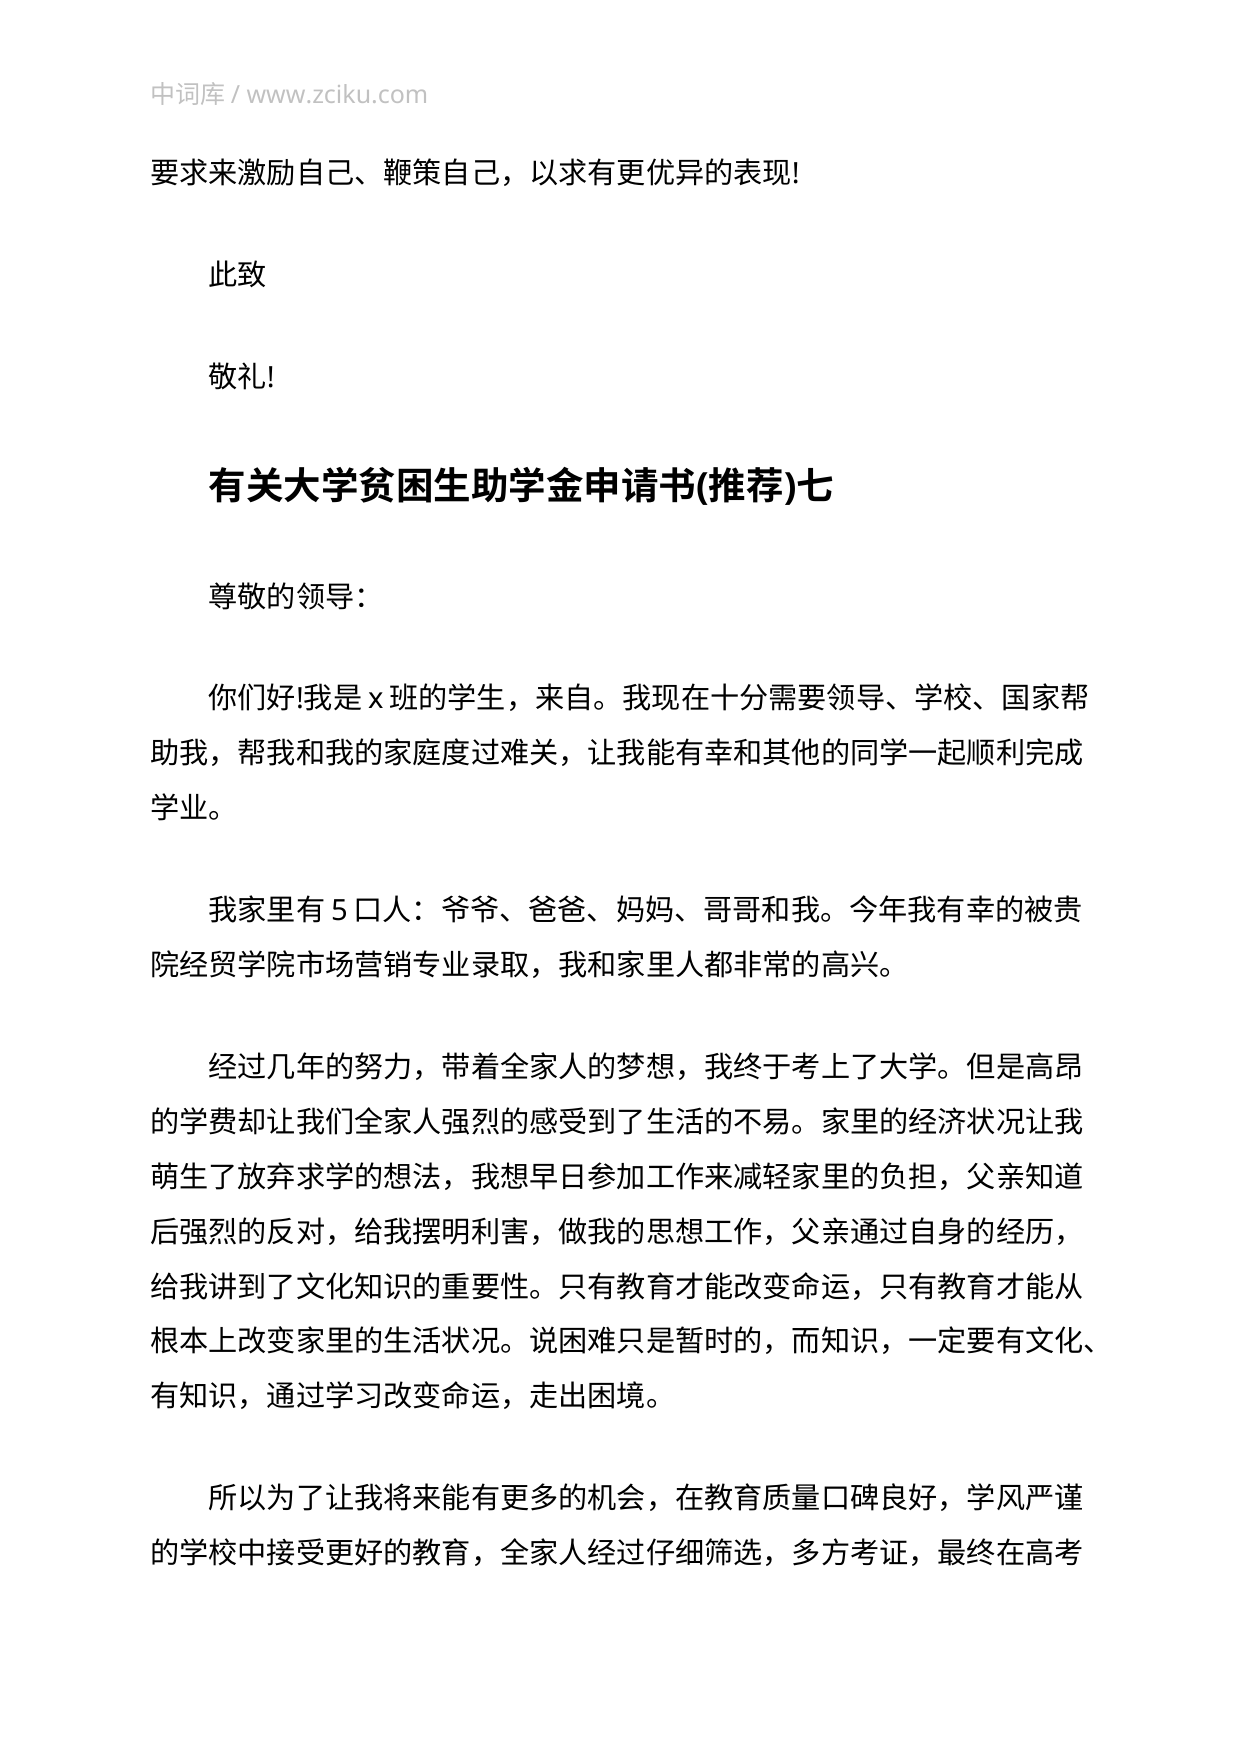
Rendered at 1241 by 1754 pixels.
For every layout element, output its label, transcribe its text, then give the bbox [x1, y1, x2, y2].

text 此致 [150, 252, 1090, 294]
text 尊敬的领导： [150, 573, 1090, 616]
text 敬礼! [150, 354, 1090, 396]
text 你们好!我是x班的学生，来自。我现在十分需要领导、学校、国家帮助我，帮我和我的家庭度过难关，让我能有幸和其他的同学一起顺利完成学业。 [150, 675, 1090, 827]
text 我家里有5口人：爷爷、爸爸、妈妈、哥哥和我。今年我有幸的被贵院经贸学院市场营销专业录取，我和家里人都非常的高兴。 [150, 887, 1090, 984]
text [150, 150, 1090, 192]
text 有关大学贫困生助学金申请书(推荐)七 [150, 456, 1090, 510]
text 经过几年的努力，带着全家人的梦想，我终于考上了大学。但是高昂的学费却让我们全家人强烈的感受到了生活的不易。家里的经济状况让我萌生了放弃求学的想法，我想早日参加工作来减轻家里的负担，父亲知道后强烈的反对，给我摆明利害，做我的思想工作，父亲通过自身的经历，给我讲到了文化知识的重要性。只有教育才能改变命运，只有教育才能从根本上改变家里的生活状况。说困难只是暂时的，而知识，一定要有文化、有知识，通过学习改变命运，走出困境。 [150, 1043, 1090, 1415]
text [150, 1475, 1090, 1572]
